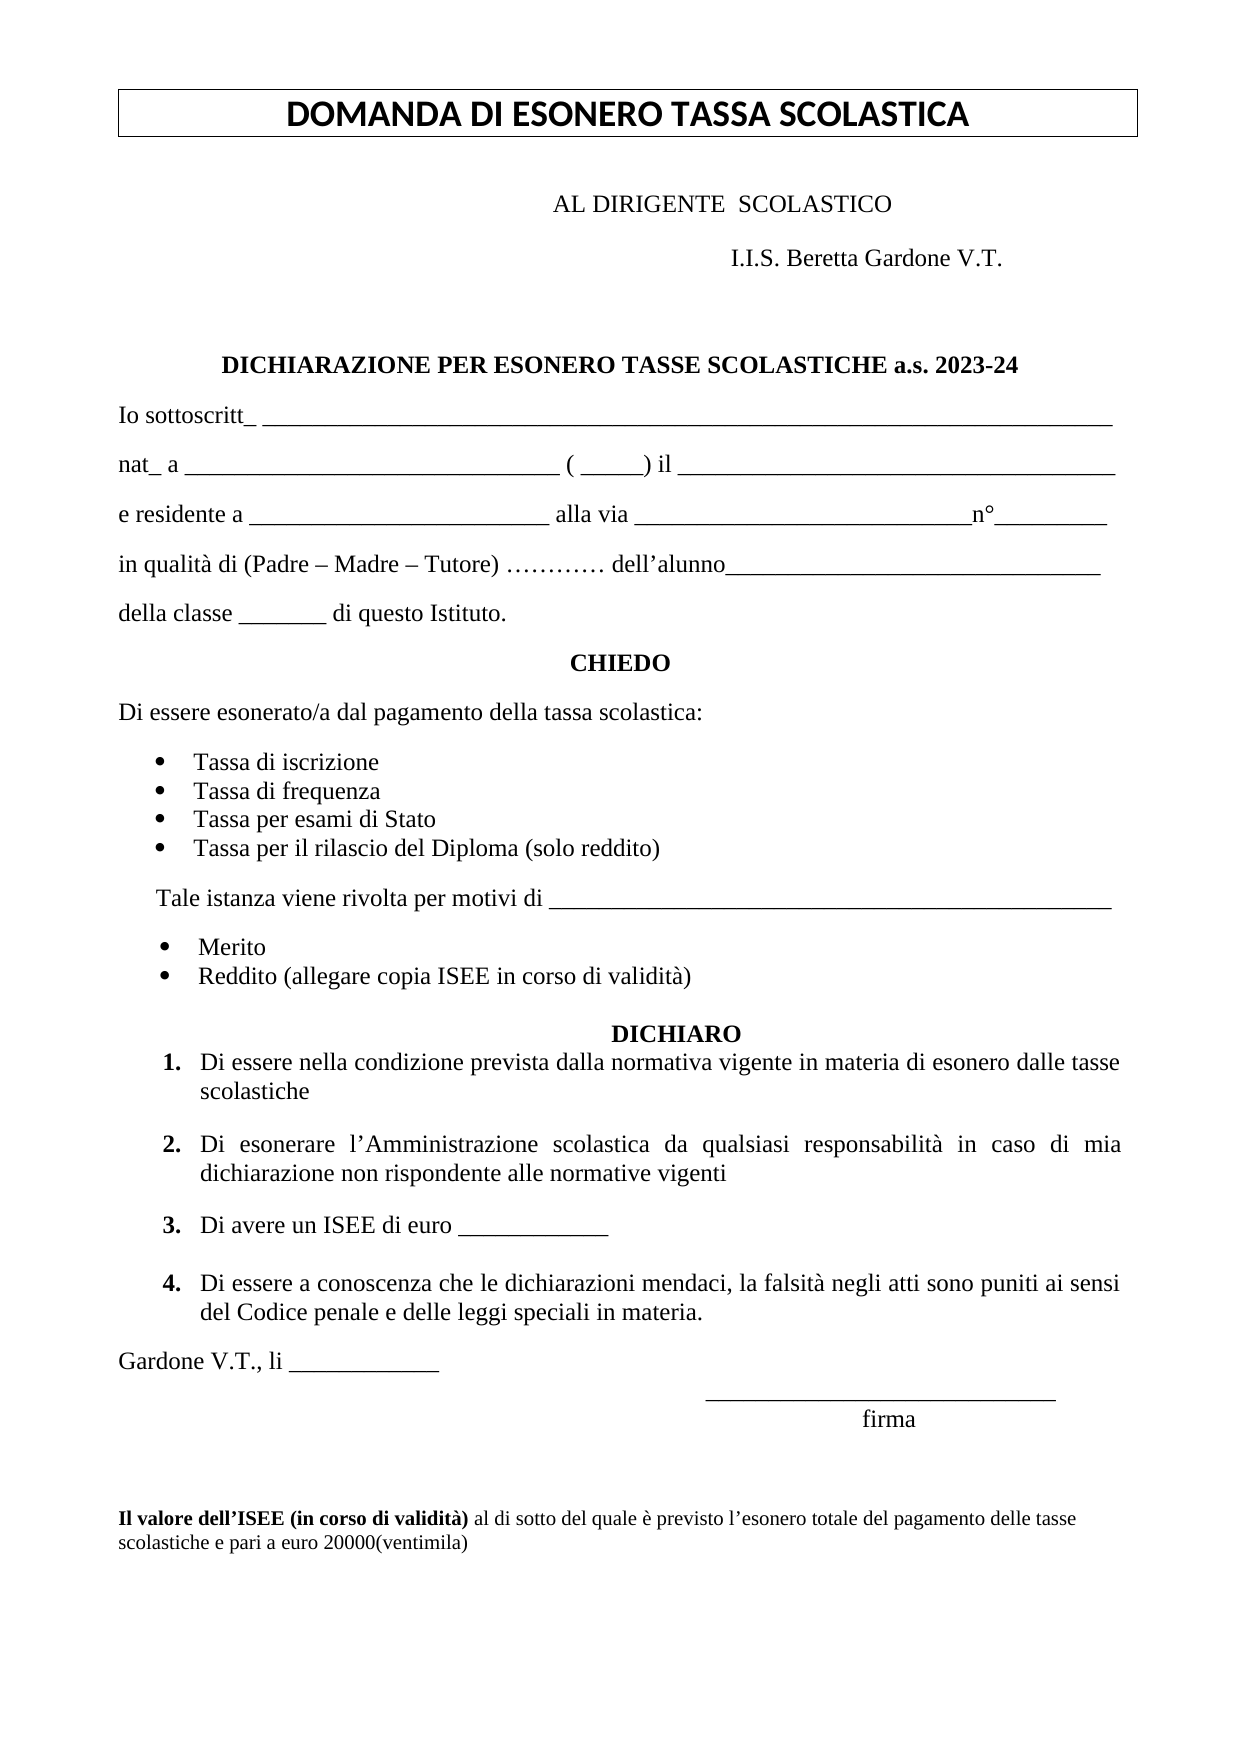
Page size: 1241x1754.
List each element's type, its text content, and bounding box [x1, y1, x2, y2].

list Merito [160, 932, 1122, 961]
text I.I.S. Beretta Gardone V.T. [118, 243, 1122, 272]
list Tassa di iscrizione [156, 747, 1122, 776]
text Di essere esonerato/a dal pagamento della tassa scolastica: [118, 697, 1122, 726]
text Io sottoscritt_ ____________________________________________________________________ [118, 400, 1122, 429]
text CHIEDO [118, 648, 1122, 677]
text Gardone V.T., li ____________ [118, 1346, 1122, 1375]
text Tale istanza viene rivolta per motivi di _____________________________________________ [156, 883, 1122, 912]
text ____________________________ [118, 1375, 1122, 1404]
text AL DIRIGENTE SCOLASTICO [118, 189, 1122, 218]
text nat_ a ______________________________ ( _____) il ___________________________________ [118, 449, 1122, 478]
text Il valore dell’ISEE (in corso di validità) al di sotto del quale è previsto l’esonero totale del pagamento delle tasse scolastiche e pari a euro 20000(ventimila) [118, 1506, 1122, 1554]
list Di avere un ISEE di euro ____________ [162, 1211, 1122, 1239]
text e residente a ________________________ alla via ___________________________n°_________ [118, 499, 1122, 528]
list Tassa per esami di Stato [156, 804, 1122, 833]
list Di esonerare l’Amministrazione scolastica da qualsiasi responsabilità in caso di mia dichiarazione non rispondente alle normative vigenti [162, 1129, 1122, 1186]
list DICHIARO [231, 1019, 1122, 1047]
list Di essere a conoscenza che le dichiarazioni mendaci, la falsità negli atti sono puniti ai sensi del Codice penale e delle leggi speciali in materia. [162, 1268, 1122, 1326]
list Tassa per il rilascio del Diploma (solo reddito) [156, 833, 1122, 862]
text DICHIARAZIONE PER ESONERO TASSE SCOLASTICHE a.s. 2023-24 [118, 350, 1122, 379]
list Reddito (allegare copia ISEE in corso di validità) [160, 961, 1122, 990]
list Di essere nella condizione prevista dalla normativa vigente in materia di esonero dalle tasse scolastiche [162, 1047, 1122, 1105]
table_header DOMANDA DI ESONERO TASSA SCOLASTICA [119, 90, 1137, 136]
list Tassa di frequenza [156, 776, 1122, 804]
text della classe _______ di questo Istituto. [118, 598, 1122, 627]
text in qualità di (Padre – Madre – Tutore) ………… dell’alunno______________________________ [118, 549, 1122, 577]
text firma [118, 1404, 1122, 1433]
